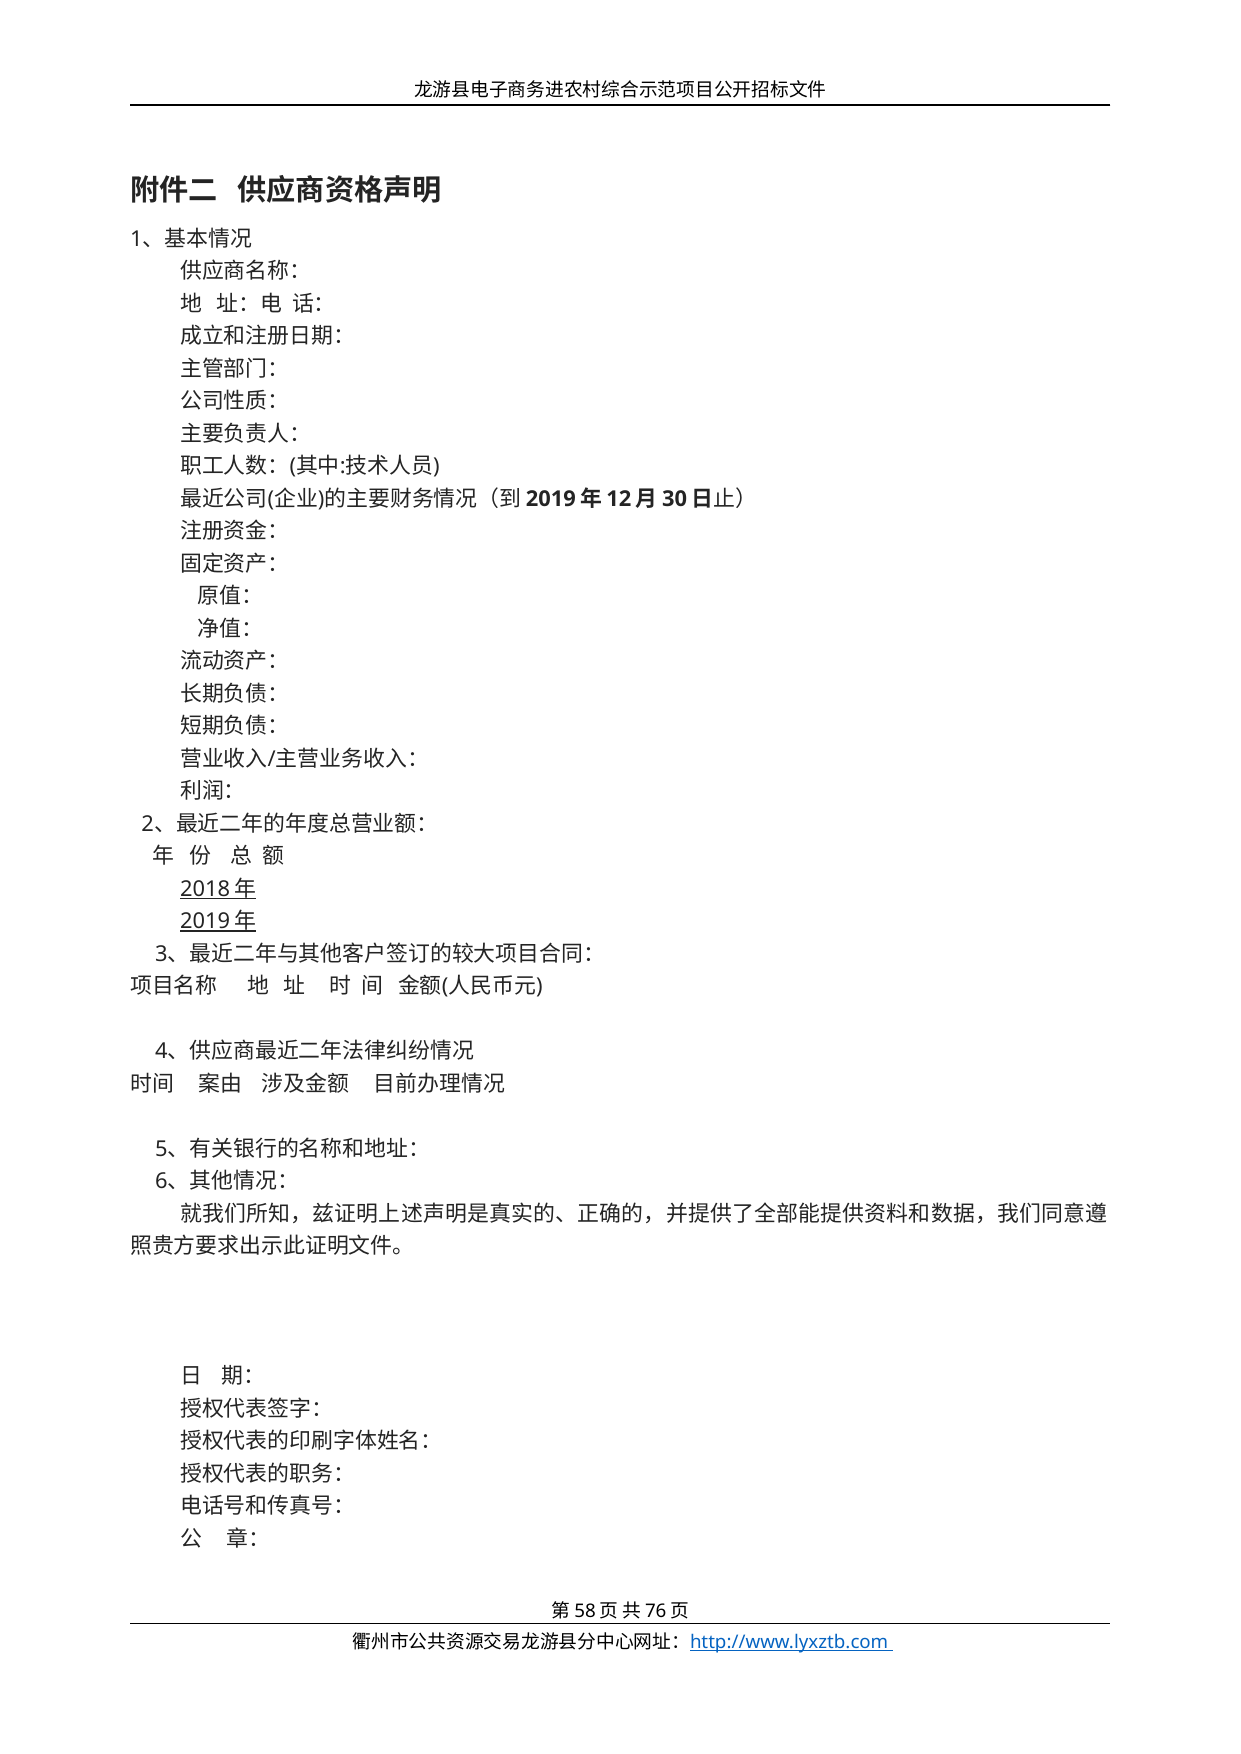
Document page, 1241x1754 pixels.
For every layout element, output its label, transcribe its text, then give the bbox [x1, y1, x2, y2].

text 注册资金： [180, 513, 1110, 545]
text 地 址：电 话： [180, 285, 1110, 318]
text 短期负债： [180, 708, 1110, 740]
text 2018年 [130, 870, 1110, 903]
text 净值： [180, 610, 1110, 643]
text 营业收入/主营业务收入： [180, 740, 1110, 773]
text 电话号和传真号： [130, 1488, 1110, 1520]
text 利润： [180, 773, 1110, 805]
text 1、基本情况 [130, 220, 1110, 253]
text 固定资产： [180, 545, 1110, 578]
text 就我们所知，兹证明上述声明是真实的、正确的，并提供了全部能提供资料和数据，我们同意遵照贵方要求出示此证明文件。 [130, 1195, 1110, 1260]
text 原值： [180, 578, 1110, 610]
text 授权代表的印刷字体姓名： [130, 1423, 1110, 1455]
text 6、其他情况： [130, 1163, 1110, 1195]
text 2019年 [130, 903, 1110, 935]
text 职工人数：(其中:技术人员) [180, 448, 1110, 480]
text 公司性质： [180, 383, 1110, 415]
text 日 期： [130, 1358, 1110, 1390]
text 主要负责人： [180, 415, 1110, 448]
text 主管部门： [180, 350, 1110, 383]
text 供应商名称： [180, 253, 1110, 285]
text 5、有关银行的名称和地址： [130, 1130, 1110, 1163]
text 授权代表签字： [130, 1390, 1110, 1423]
text 授权代表的职务： [130, 1455, 1110, 1488]
text 公 章： [130, 1520, 1110, 1553]
text 项目名称 地 址 时 间 金额(人民币元) [130, 968, 1110, 1033]
text 2、最近二年的年度总营业额： [130, 805, 1110, 838]
text 流动资产： [180, 643, 1110, 675]
text 附件二 供应商资格声明 [130, 155, 1110, 220]
text 成立和注册日期： [180, 318, 1110, 350]
text 年 份 总 额 [130, 838, 1110, 870]
text 3、最近二年与其他客户签订的较大项目合同： [130, 935, 1110, 968]
text 长期负债： [180, 675, 1110, 708]
text 4、供应商最近二年法律纠纷情况 时间 案由 涉及金额 目前办理情况 [130, 1033, 1110, 1098]
text 最近公司(企业)的主要财务情况（到2019年12月30日止） [180, 480, 1110, 513]
